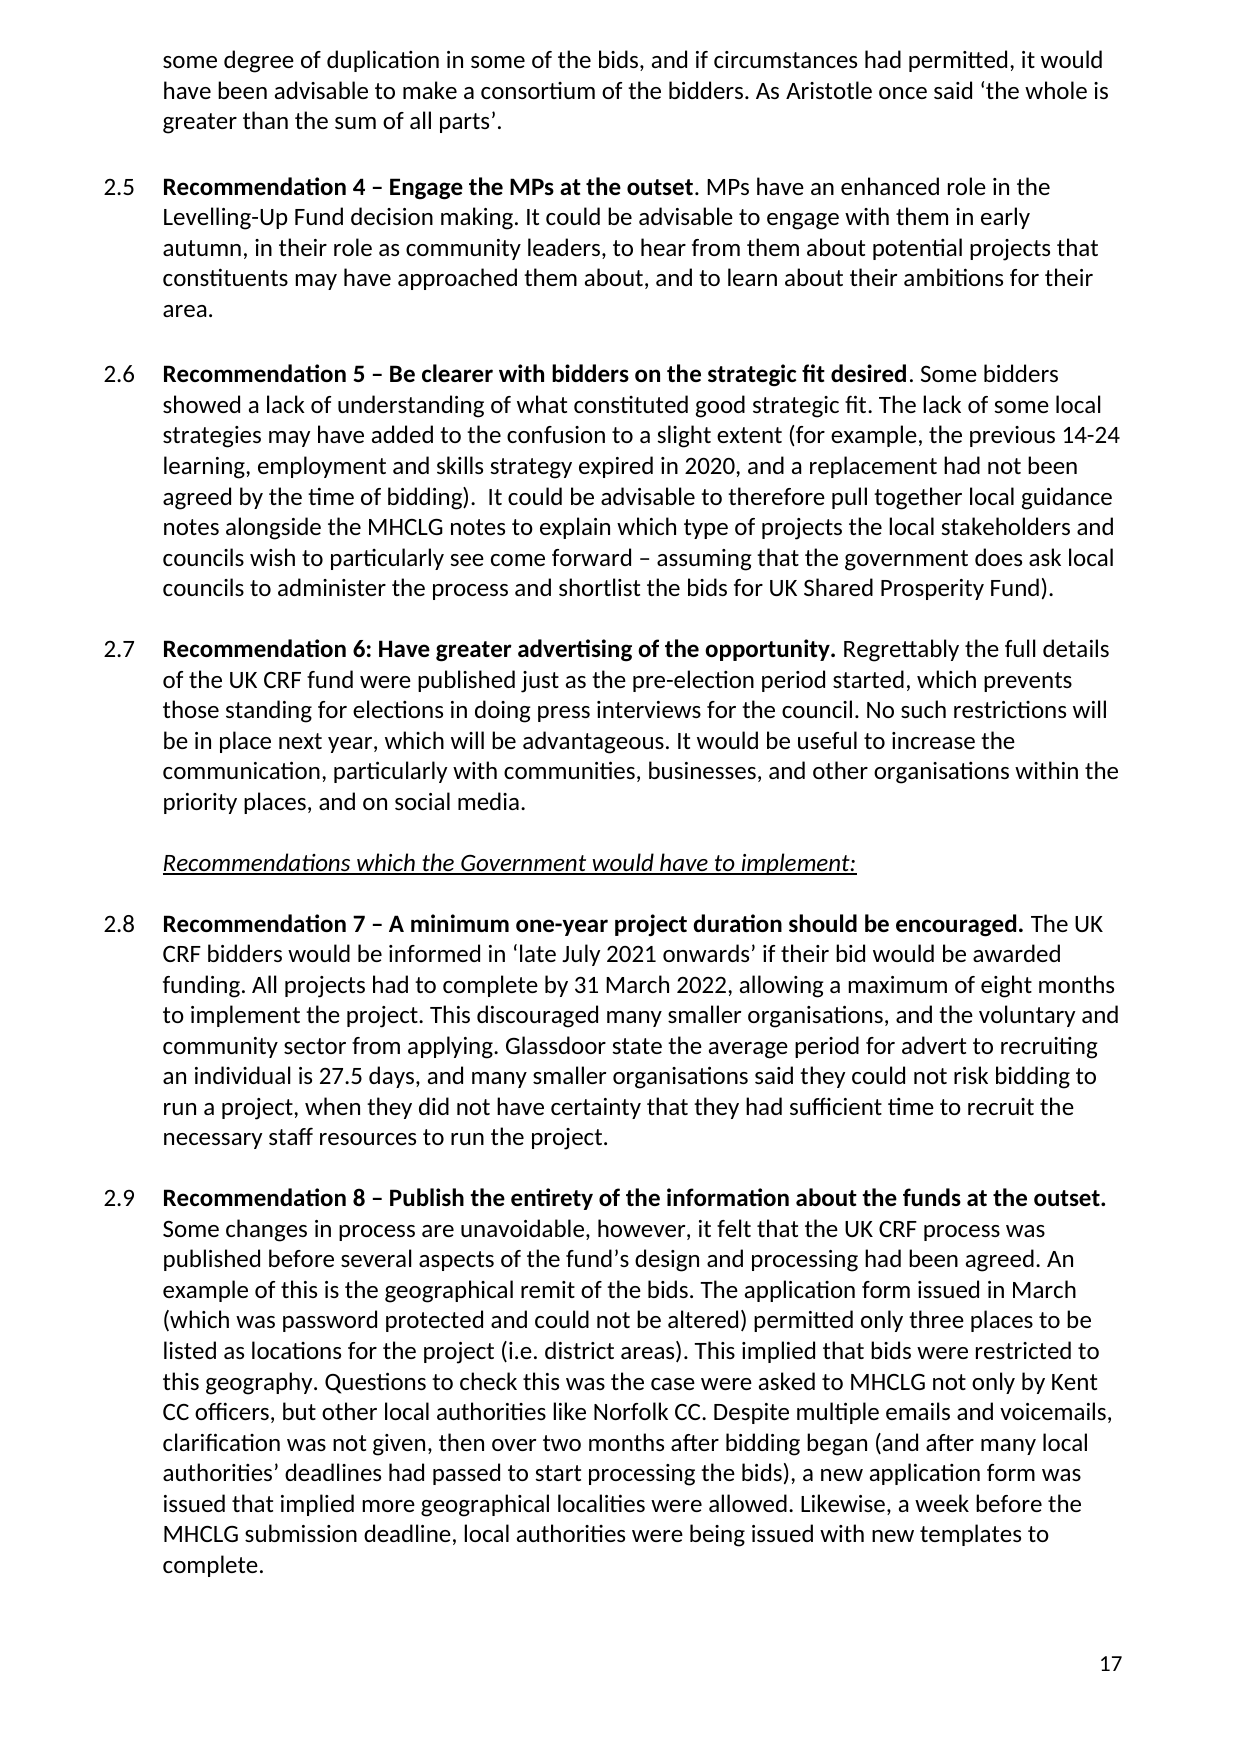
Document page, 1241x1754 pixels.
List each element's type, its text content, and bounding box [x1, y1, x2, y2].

list Recommendation 8 – Publish the entirety of the information about the funds at the outset. Some changes in process are unavoidable, however, it felt that the UK CRF process was published before several aspects of the fund’s design and processing had been agreed. An example of this is the geographical remit of the bids. The application form issued in March (which was password protected and could not be altered) permitted only three places to be listed as locations for the project (i.e. district areas). This implied that bids were restricted to this geography. Questions to check this was the case were asked to MHCLG not only by Kent CC officers, but other local authorities like Norfolk CC. Despite multiple emails and voicemails, clarification was not given, then over two months after bidding began (and after many local authorities’ deadlines had passed to start processing the bids), a new application form was issued that implied more geographical localities were allowed. Likewise, a week before the MHCLG submission deadline, local authorities were being issued with new templates to complete. [103, 1183, 1122, 1579]
list Recommendation 5 – Be clearer with bidders on the strategic fit desired. Some bidders showed a lack of understanding of what constituted good strategic fit. The lack of some local strategies may have added to the confusion to a slight extent (for example, the previous 14-24 learning, employment and skills strategy expired in 2020, and a replacement had not been agreed by the time of bidding). It could be advisable to therefore pull together local guidance notes alongside the MHCLG notes to explain which type of projects the local stakeholders and councils wish to particularly see come forward – assuming that the government does ask local councils to administer the process and shortlist the bids for UK Shared Prosperity Fund). [103, 358, 1122, 603]
list Recommendations which the Government would have to implement: [162, 847, 1122, 877]
list Recommendation 4 – Engage the MPs at the outset. MPs have an enhanced role in the Levelling-Up Fund decision making. It could be advisable to engage with them in early autumn, in their role as community leaders, to hear from them about potential projects that constituents may have approached them about, and to learn about their ambitions for their area. [103, 171, 1122, 323]
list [103, 44, 1122, 136]
list Recommendation 7 – A minimum one-year project duration should be encouraged. The UK CRF bidders would be informed in ‘late July 2021 onwards’ if their bid would be awarded funding. All projects had to complete by 31 March 2022, allowing a maximum of eight months to implement the project. This discouraged many smaller organisations, and the voluntary and community sector from applying. Glassdoor state the average period for advert to recruiting an individual is 27.5 days, and many smaller organisations said they could not risk bidding to run a project, when they did not have certainty that they had sufficient time to recruit the necessary staff resources to run the project. [103, 908, 1122, 1152]
list Recommendation 6: Have greater advertising of the opportunity. Regrettably the full details of the UK CRF fund were published just as the pre-election period started, which prevents those standing for elections in doing press interviews for the council. No such restrictions will be in place next year, which will be advantageous. It would be useful to increase the communication, particularly with communities, businesses, and other organisations within the priority places, and on social media. [103, 633, 1122, 816]
